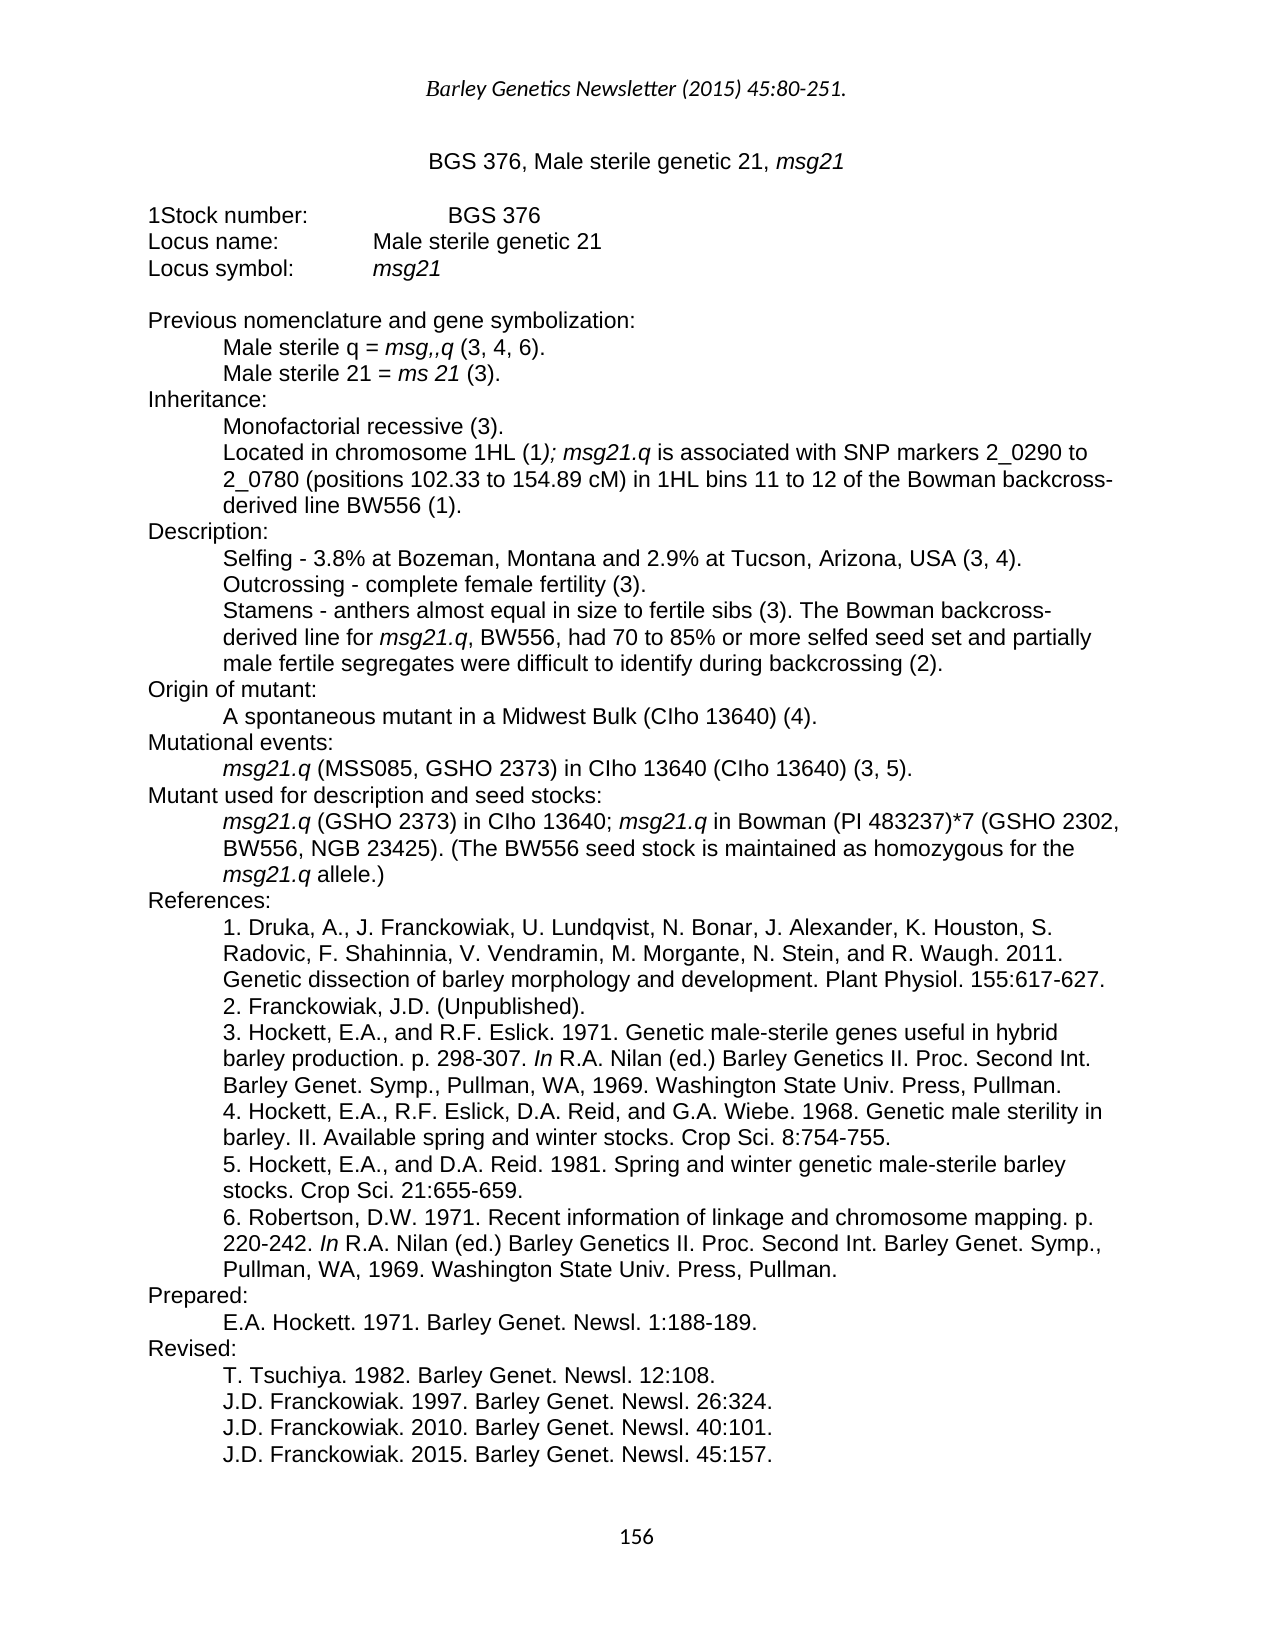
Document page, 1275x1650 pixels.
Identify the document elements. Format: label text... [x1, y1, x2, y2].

text Origin of mutant: [148, 676, 1125, 703]
text msg21.q (MSS085, GSHO 2373) in CIho 13640 (CIho 13640) (3, 5). [223, 755, 1125, 782]
text Located in chromosome 1HL (1); msg21.q is associated with SNP markers 2_0290 to 2_0780 (positions 102.33 to 154.89 cM) in 1HL bins 11 to 12 of the Bowman backcross-derived line BW556 (1). [223, 439, 1125, 518]
text J.D. Franckowiak. 2010. Barley Genet. Newsl. 40:101. [223, 1414, 1125, 1441]
text Monofactorial recessive (3). [223, 413, 1125, 439]
text E.A. Hockett. 1971. Barley Genet. Newsl. 1:188-189. [223, 1309, 1125, 1335]
text 1. Druka, A., J. Franckowiak, U. Lundqvist, N. Bonar, J. Alexander, K. Houston, S. Radovic, F. Shahinnia, V. Vendramin, M. Morgante, N. Stein, and R. Waugh. 2011. Genetic dissection of barley morphology and development. Plant Physiol. 155:617-627. [223, 913, 1125, 993]
text Prepared: [148, 1282, 1125, 1309]
text Mutant used for description and seed stocks: [148, 782, 1125, 808]
text 6. Robertson, D.W. 1971. Recent information of linkage and chromosome mapping. p. 220-242. In R.A. Nilan (ed.) Barley Genetics II. Proc. Second Int. Barley Genet. Symp., Pullman, WA, 1969. Washington State Univ. Press, Pullman. [223, 1203, 1125, 1282]
text Description: [148, 518, 1125, 544]
text Mutational events: [148, 729, 1125, 755]
text Male sterile q = msg,,q (3, 4, 6). [223, 334, 1125, 360]
text Locus name: Male sterile genetic 21 [148, 228, 1125, 255]
text References: [148, 887, 1125, 913]
text 4. Hockett, E.A., R.F. Eslick, D.A. Reid, and G.A. Wiebe. 1968. Genetic male sterility in barley. II. Available spring and winter stocks. Crop Sci. 8:754-755. [223, 1098, 1125, 1151]
text 5. Hockett, E.A., and D.A. Reid. 1981. Spring and winter genetic male-sterile barley stocks. Crop Sci. 21:655-659. [223, 1151, 1125, 1203]
text Locus symbol: msg21 [148, 255, 1125, 281]
text Stock number: BGS 376 [148, 202, 1125, 228]
text 2. Franckowiak, J.D. (Unpublished). [223, 993, 1125, 1019]
text msg21.q (GSHO 2373) in CIho 13640; msg21.q in Bowman (PI 483237)*7 (GSHO 2302, BW556, NGB 23425). (The BW556 seed stock is maintained as homozygous for the msg21.q allele.) [223, 808, 1125, 887]
text J.D. Franckowiak. 1997. Barley Genet. Newsl. 26:324. [223, 1388, 1125, 1414]
text J.D. Franckowiak. 2015. Barley Genet. Newsl. 45:157. [223, 1441, 1125, 1467]
text Inheritance: [148, 386, 1125, 413]
text Previous nomenclature and gene symbolization: [148, 307, 1125, 334]
text T. Tsuchiya. 1982. Barley Genet. Newsl. 12:108. [223, 1362, 1125, 1388]
text A spontaneous mutant in a Midwest Bulk (CIho 13640) (4). [223, 703, 1125, 729]
text Revised: [148, 1335, 1125, 1362]
text BGS 376, Male sterile genetic 21, msg21 [148, 148, 1125, 174]
text 3. Hockett, E.A., and R.F. Eslick. 1971. Genetic male-sterile genes useful in hybrid barley production. p. 298-307. In R.A. Nilan (ed.) Barley Genetics II. Proc. Second Int. Barley Genet. Symp., Pullman, WA, 1969. Washington State Univ. Press, Pullman. [223, 1019, 1125, 1098]
text Outcrossing - complete female fertility (3). [223, 571, 1125, 597]
text Selfing - 3.8% at Bozeman, Montana and 2.9% at Tucson, Arizona, USA (3, 4). [223, 544, 1125, 571]
text Stamens - anthers almost equal in size to fertile sibs (3). The Bowman backcross-derived line for msg21.q, BW556, had 70 to 85% or more selfed seed set and partially male fertile segregates were difficult to identify during backcrossing (2). [223, 597, 1125, 676]
text Male sterile 21 = ms 21 (3). [223, 360, 1125, 386]
